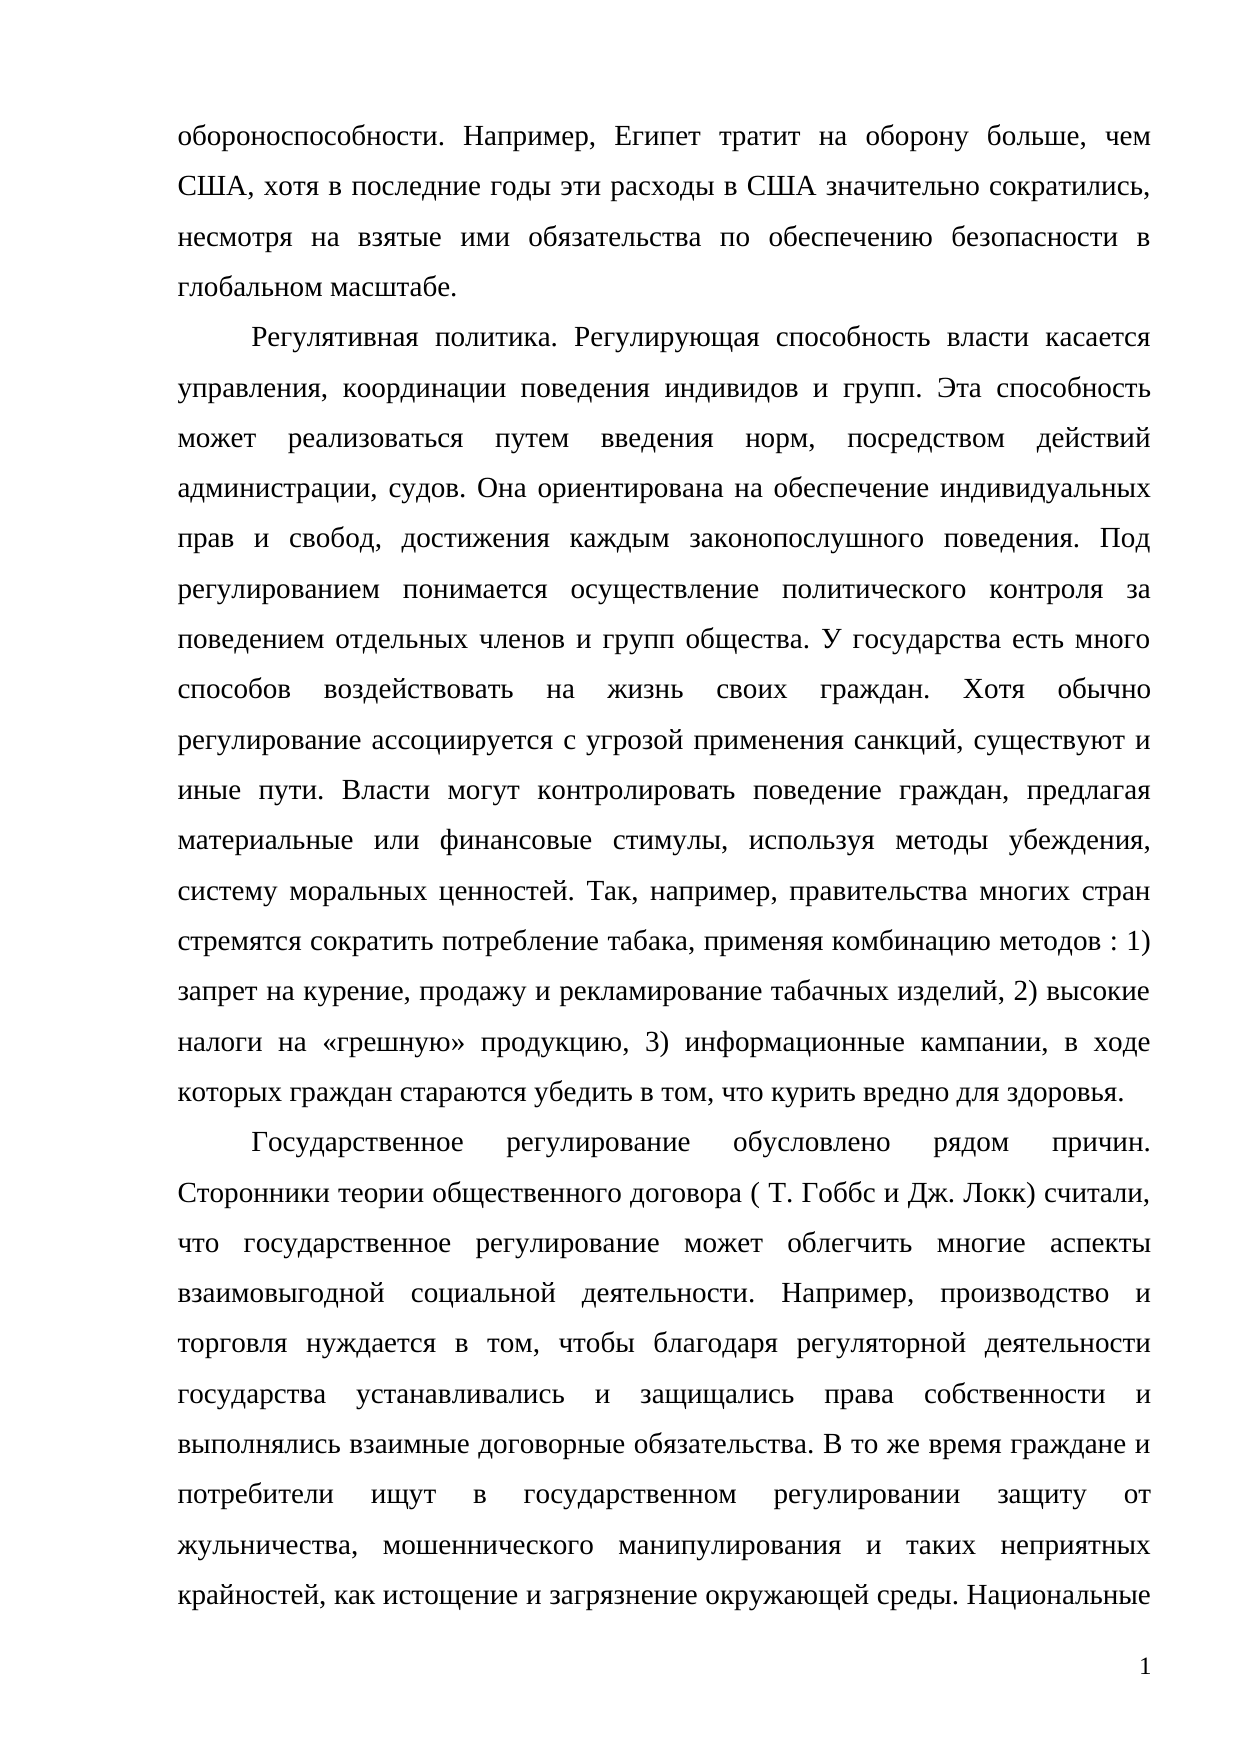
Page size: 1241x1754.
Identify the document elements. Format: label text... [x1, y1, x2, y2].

text Регулятивная политика. Регулирующая способность власти касается управления, координации поведения индивидов и групп. Эта способность может реализоваться путем введения норм, посредством действий администрации, судов. Она ориентирована на обеспечение индивидуальных прав и свобод, достижения каждым законопослушного поведения. Под регулированием понимается осуществление политического контроля за поведением отдельных членов и групп общества. У государства есть много способов воздействовать на жизнь своих граждан. Хотя обычно регулирование ассоциируется с угрозой применения санкций, существуют и иные пути. Власти могут контролировать поведение граждан, предлагая материальные или финансовые стимулы, используя методы убеждения, систему моральных ценностей. Так, например, правительства многих стран стремятся сократить потребление табака, применяя комбинацию методов : 1) запрет на курение, продажу и рекламирование табачных изделий, 2) высокие налоги на «грешную» продукцию, 3) информационные кампании, в ходе которых граждан стараются убедить в том, что курить вредно для здоровья. [177, 319, 1152, 1108]
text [177, 118, 1152, 303]
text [177, 1124, 1152, 1611]
